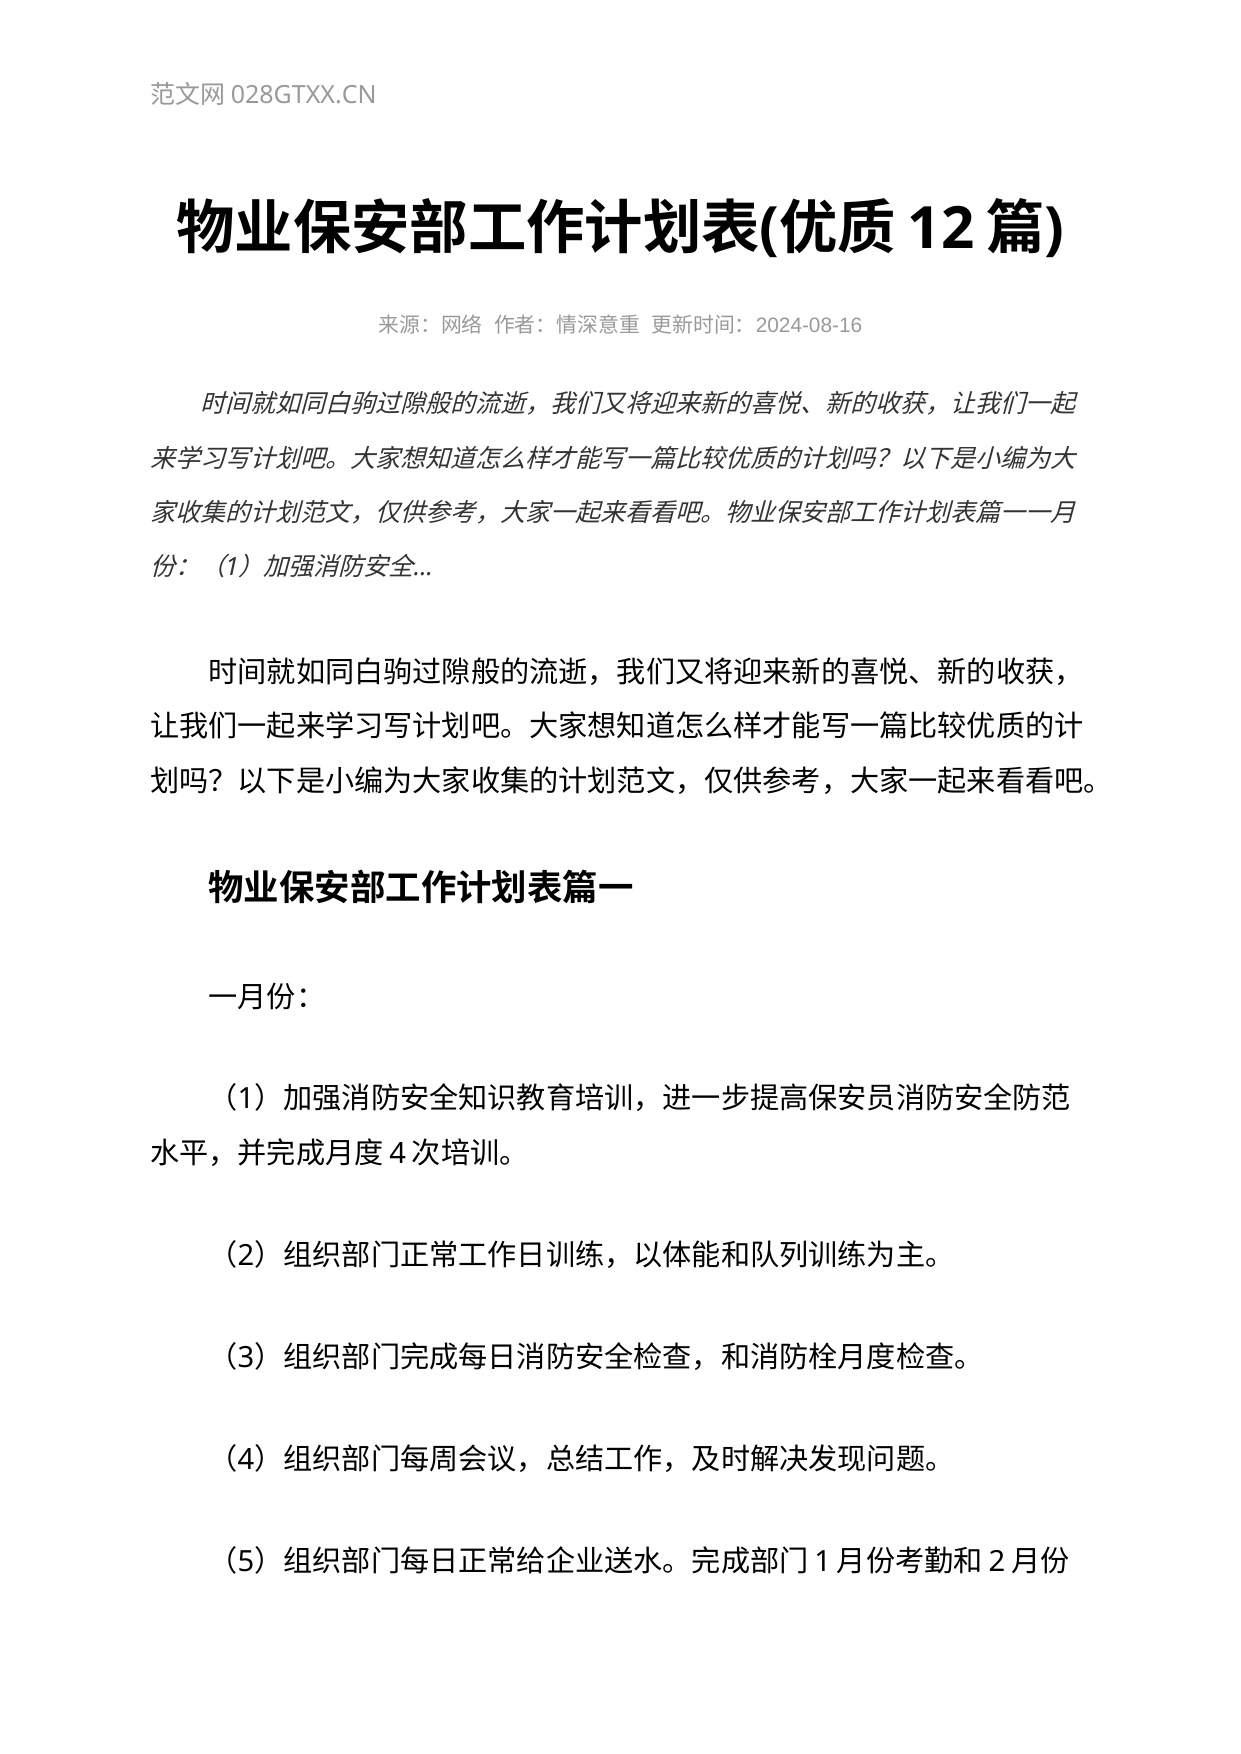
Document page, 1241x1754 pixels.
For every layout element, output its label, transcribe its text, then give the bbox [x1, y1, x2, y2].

text （4）组织部门每周会议，总结工作，及时解决发现问题。 [150, 1436, 1090, 1478]
text （3）组织部门完成每日消防安全检查，和消防栓月度检查。 [150, 1334, 1090, 1376]
text 物业保安部工作计划表篇一 [150, 860, 1090, 911]
text 时间就如同白驹过隙般的流逝，我们又将迎来新的喜悦、新的收获，让我们一起来学习写计划吧。大家想知道怎么样才能写一篇比较优质的计划吗？以下是小编为大家收集的计划范文，仅供参考，大家一起来看看吧。物业保安部工作计划表篇一一月份：（1）加强消防安全... [150, 384, 1090, 583]
text 一月份： [150, 973, 1090, 1015]
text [150, 1538, 1090, 1580]
text （2）组织部门正常工作日训练，以体能和队列训练为主。 [150, 1232, 1090, 1274]
subtitle 物业保安部工作计划表(优质12篇) [150, 181, 1090, 266]
text （1）加强消防安全知识教育培训，进一步提高保安员消防安全防范水平，并完成月度4次培训。 [150, 1075, 1090, 1172]
text 时间就如同白驹过隙般的流逝，我们又将迎来新的喜悦、新的收获，让我们一起来学习写计划吧。大家想知道怎么样才能写一篇比较优质的计划吗？以下是小编为大家收集的计划范文，仅供参考，大家一起来看看吧。 [150, 648, 1090, 800]
text 来源：网络 作者：情深意重 更新时间：2024-08-16 [150, 313, 1090, 337]
